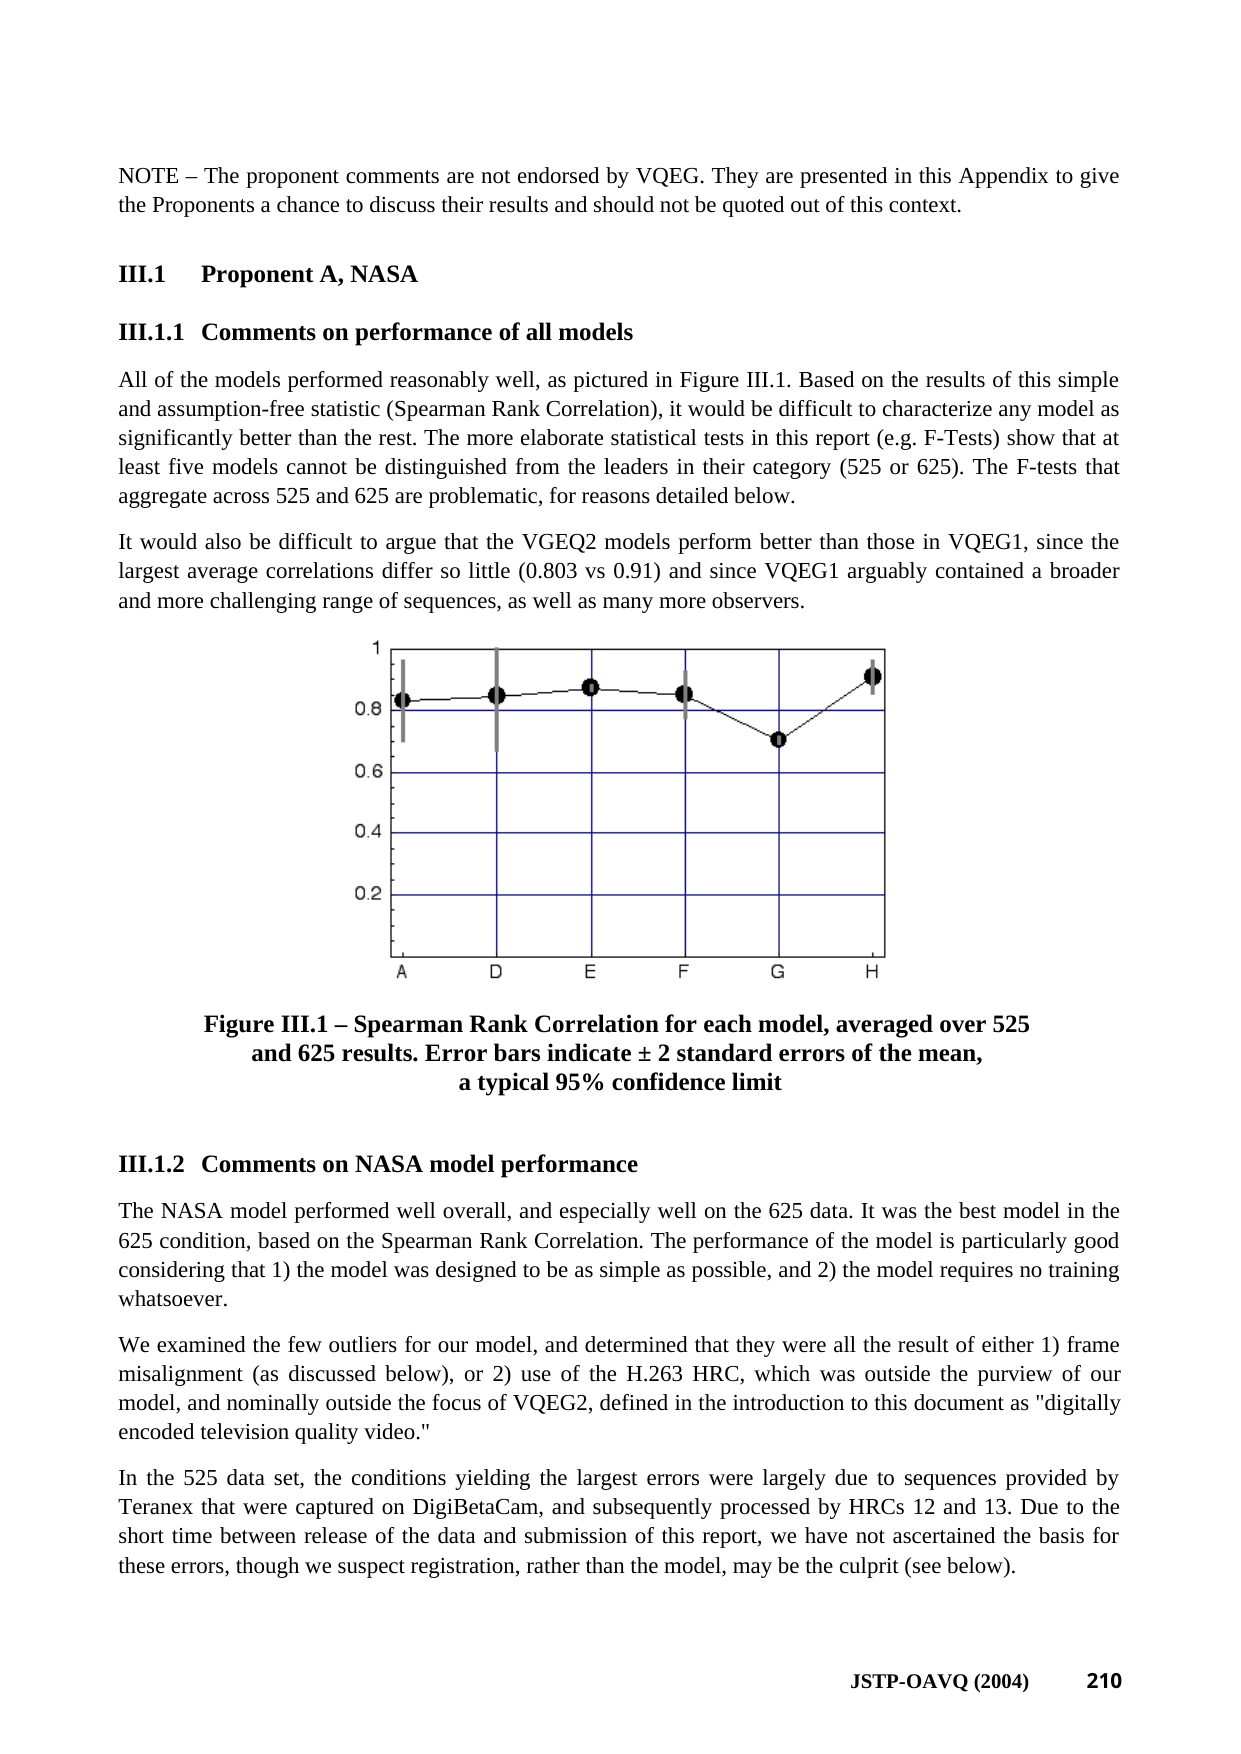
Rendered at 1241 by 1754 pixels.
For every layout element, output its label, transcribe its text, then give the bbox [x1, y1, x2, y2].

text The NASA model performed well overall, and especially well on the 625 data. It was the best model in the 625 condition, based on the Spearman Rank Correlation. The performance of the model is particularly good considering that 1) the model was designed to be as simple as possible, and 2) the model requires no training whatsoever. [118, 1196, 1122, 1312]
text We examined the few outliers for our model, and determined that they were all the result of either 1) frame misalignment (as discussed below), or 2) use of the H.263 HRC, which was outside the purview of our model, and nominally outside the focus of VQEG2, defined in the introduction to this document as "digitally encoded television quality video." [118, 1329, 1122, 1446]
text III.1.2 Comments on NASA model performance [118, 1146, 1122, 1179]
text NOTE – The proponent comments are not endorsed by VQEG. They are presented in this Appendix to give the Proponents a chance to discuss their results and should not be quoted out of this context. [118, 160, 1122, 218]
text All of the models performed reasonably well, as pictured in Figure III.1. Based on the results of this simple and assumption-free statistic (Spearman Rank Correlation), it would be difficult to characterize any model as significantly better than the rest. The more elaborate statistical tests in this report (e.g. F-Tests) show that at least five models cannot be distinguished from the leaders in their category (525 or 625). The F-tests that aggregate across 525 and 625 are problematic, for reasons detailed below. [118, 364, 1122, 510]
text It would also be difficult to argue that the VGEQ2 models perform better than those in VQEG1, since the largest average correlations differ so little (0.803 vs 0.91) and since VQEG1 arguably contained a broader and more challenging range of sequences, as well as many more observers. [118, 526, 1122, 614]
text III.1 Proponent A, NASA [118, 256, 1122, 289]
text III.1.1 Comments on performance of all models [118, 314, 1122, 347]
text Figure III.1 – Spearman Rank Correlation for each model, averaged over 525 and 625 results. Error bars indicate ± 2 standard errors of the mean, a typical 95% confidence limit [118, 1009, 1122, 1096]
text In the 525 data set, the conditions yielding the largest errors were largely due to sequences provided by Teranex that were captured on DigiBetaCam, and subsequently processed by HRCs 12 and 13. Due to the short time between release of the data and submission of this report, we have not ascertained the basis for these errors, though we suspect registration, rather than the model, may be the culprit (see below). [118, 1462, 1122, 1579]
